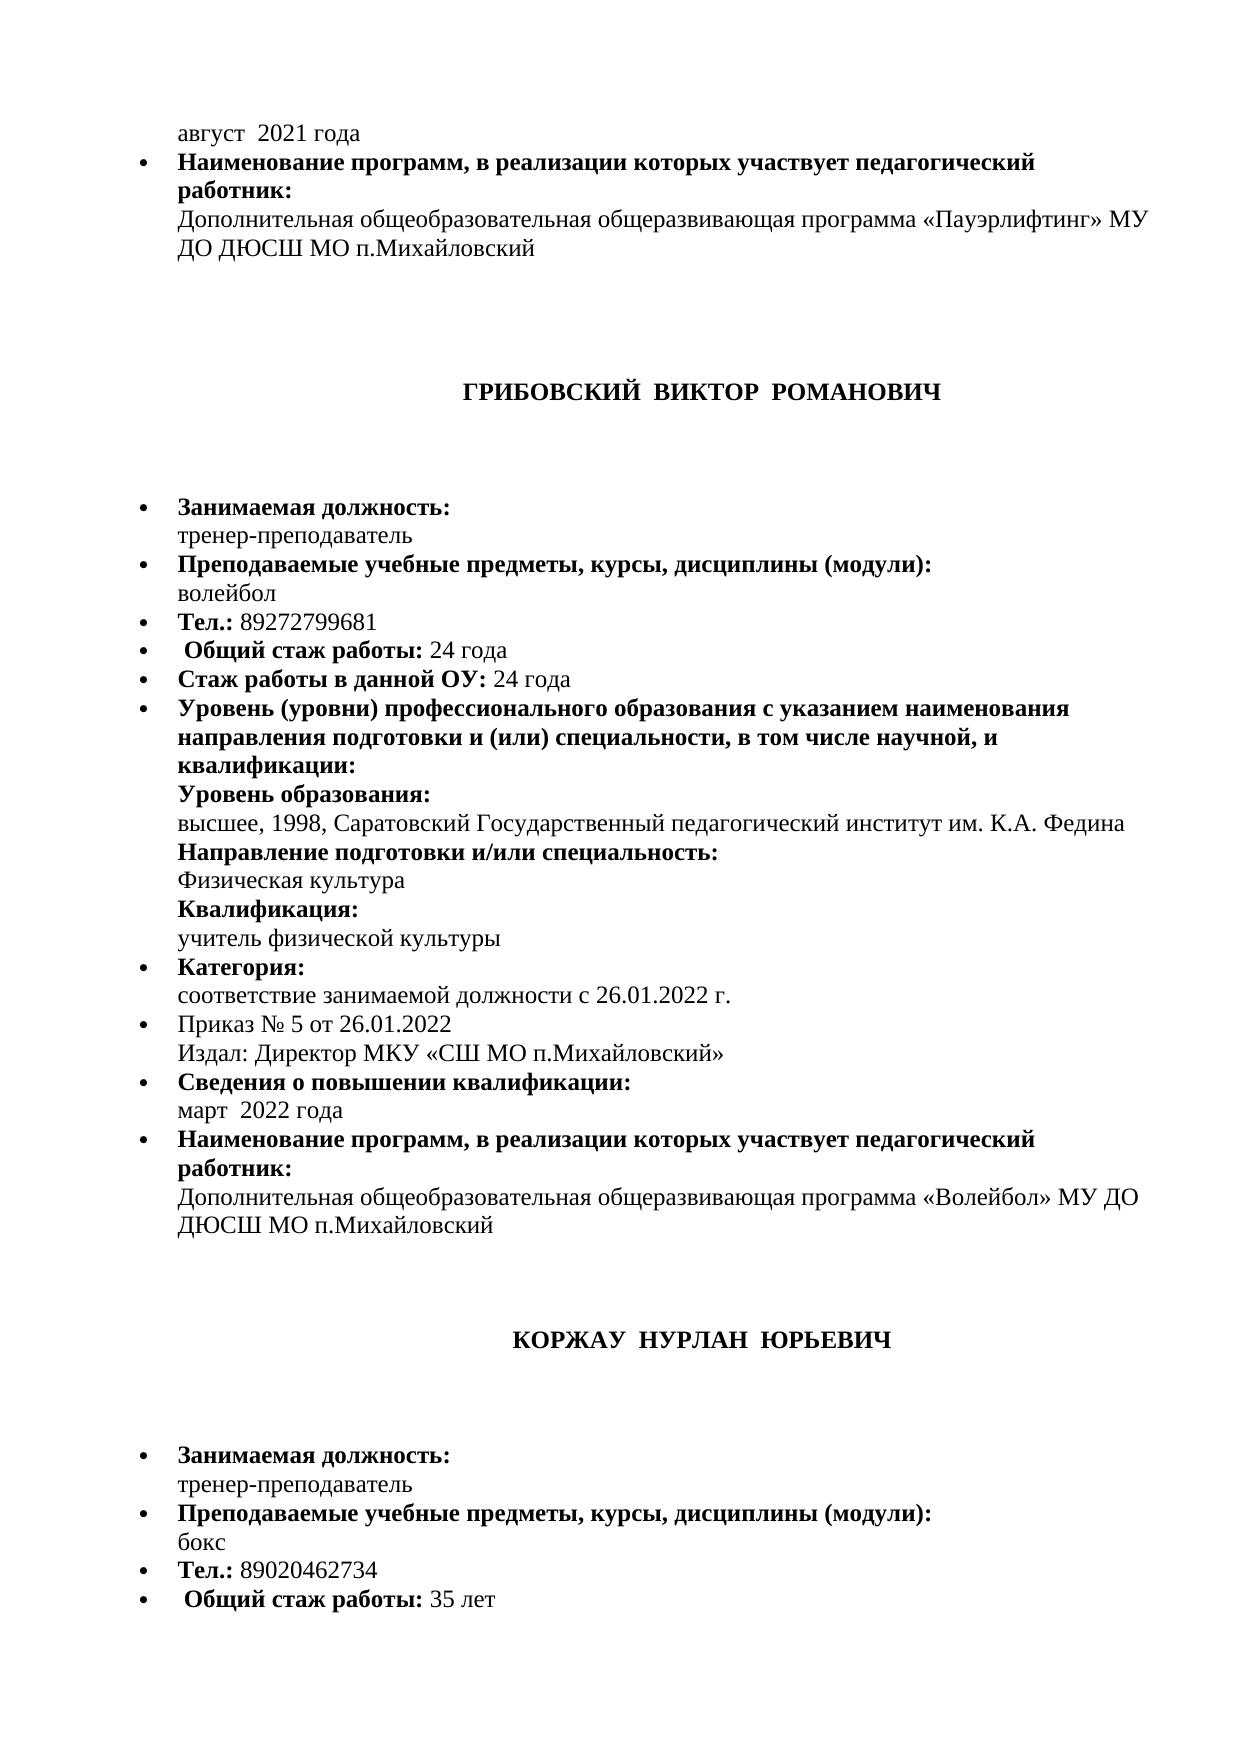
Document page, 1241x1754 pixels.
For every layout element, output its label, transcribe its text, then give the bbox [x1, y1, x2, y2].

list Стаж работы в данной ОУ: 24 года [140, 664, 1152, 693]
list КОРЖАУ НУРЛАН ЮРЬЕВИЧ [252, 1326, 1152, 1354]
text март 2022 года [177, 1096, 1152, 1124]
list Общий стаж работы: 35 лет [140, 1584, 1152, 1613]
list Приказ № 5 от 26.01.2022 Издал: Директор МКУ «СШ МО п.Михайловский» [140, 1009, 1152, 1067]
text волейбол [177, 578, 1152, 607]
list Тел.: 89020462734 [140, 1556, 1152, 1584]
text бокс [177, 1527, 1152, 1556]
text тренер-преподаватель [177, 1469, 1152, 1498]
list Уровень (уровни) профессионального образования с указанием наименования направления подготовки и (или) специальности, в том числе научной, и квалификации: Уровень образования: [140, 693, 1152, 808]
list Категория: соответствие занимаемой должности с 26.01.2022 г. [140, 952, 1152, 1009]
text Физическая культура [177, 866, 1152, 894]
list Преподаваемые учебные предметы, курсы, дисциплины (модули): [140, 1498, 1152, 1527]
text тренер-преподаватель [177, 521, 1152, 549]
list Наименование программ, в реализации которых участвует педагогический работник: [140, 147, 1152, 204]
text Направление подготовки и/или специальность: [177, 837, 1152, 866]
list Занимаемая должность: [140, 492, 1152, 521]
list Занимаемая должность: [140, 1441, 1152, 1469]
list Наименование программ, в реализации которых участвует педагогический работник: [140, 1124, 1152, 1182]
list Сведения о повышении квалификации: [140, 1067, 1152, 1096]
text высшее, 1998, Саратовский Государственный педагогический институт им. К.А. Федина [177, 808, 1152, 837]
list Преподаваемые учебные предметы, курсы, дисциплины (модули): [140, 549, 1152, 578]
list Общий стаж работы: 24 года [140, 636, 1152, 664]
text Квалификация: [177, 894, 1152, 923]
list Тел.: 89272799681 [140, 607, 1152, 636]
list ГРИБОВСКИЙ ВИКТОР РОМАНОВИЧ [252, 377, 1152, 406]
text Дополнительная общеобразовательная общеразвивающая программа «Пауэрлифтинг» МУ ДО ДЮСШ МО п.Михайловский [177, 204, 1152, 262]
text август 2021 года [177, 118, 1152, 147]
text учитель физической культуры [177, 923, 1152, 952]
text Дополнительная общеобразовательная общеразвивающая программа «Волейбол» МУ ДО ДЮСШ МО п.Михайловский [177, 1182, 1152, 1239]
